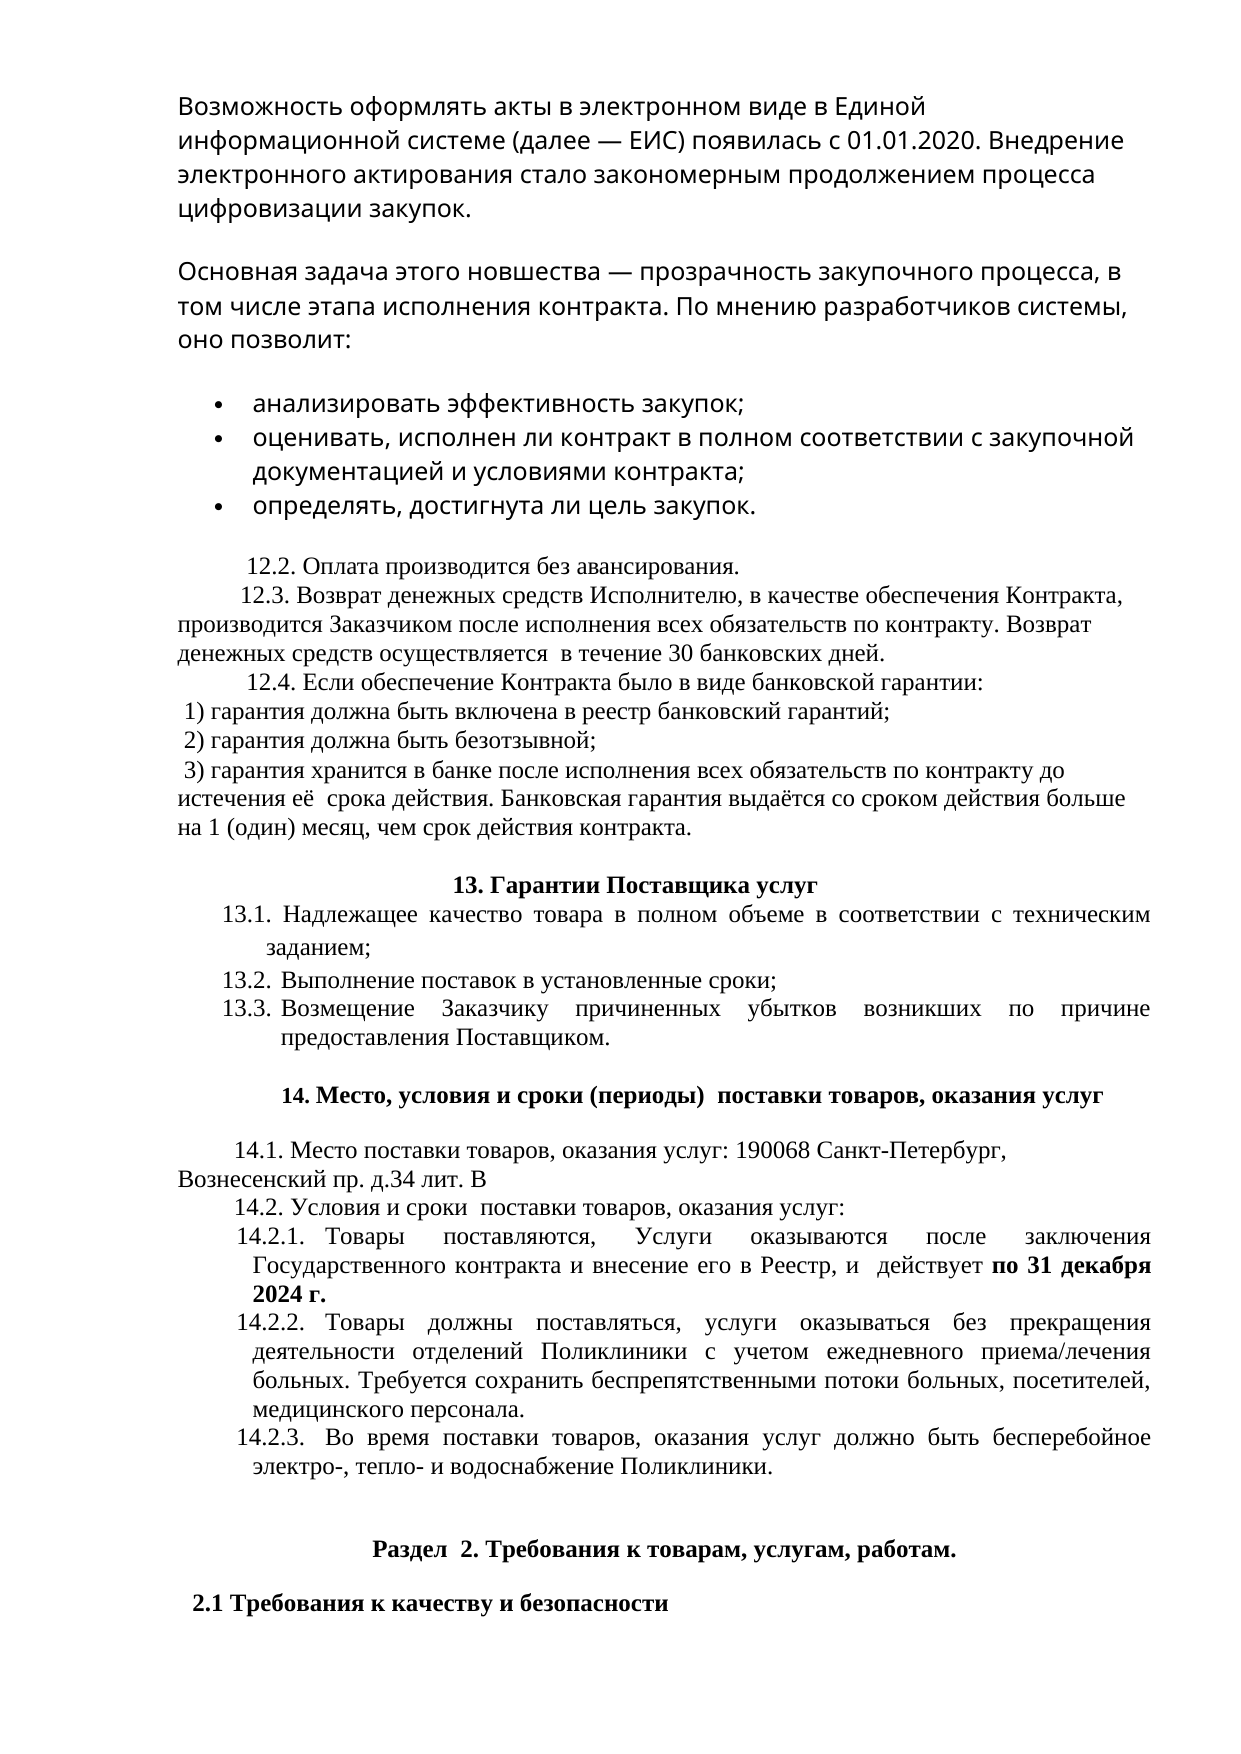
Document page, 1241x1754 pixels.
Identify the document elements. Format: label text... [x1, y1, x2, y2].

text 13. Гарантии Поставщика услуг [177, 870, 1149, 899]
text 14.2. Условия и сроки поставки товаров, оказания услуг: [177, 1192, 1152, 1221]
text 2.1 Требования к качеству и безопасности [177, 1588, 1152, 1616]
text 12.3. Возврат денежных средств Исполнителю, в качестве обеспечения Контракта, производится Заказчиком после исполнения всех обязательств по контракту. Возврат денежных средств осуществляется в течение 30 банковских дней. [177, 580, 1149, 666]
text 12.2. Оплата производится без авансирования. [177, 551, 1152, 579]
text 2) гарантия должна быть безотзывной; [177, 725, 1149, 754]
text 12.4. Если обеспечение Контракта было в виде банковской гарантии: [177, 667, 1149, 696]
text 1) гарантия должна быть включена в реестр банковский гарантий; [177, 696, 1149, 725]
text Возможность оформлять акты в электронном виде в Единой информационной системе (далее — ЕИС) появилась с 01.01.2020. Внедрение электронного актирования стало закономерным продолжением процесса цифровизации закупок. [177, 89, 1152, 225]
text Основная задача этого новшества — прозрачность закупочного процесса, в том числе этапа исполнения контракта. По мнению разработчиков системы, оно позволит: [177, 254, 1152, 356]
list Товары должны поставляться, услуги оказываться без прекращения деятельности отделений Поликлиники с учетом ежедневного приема/лечения больных. Требуется сохранить беспрепятственными потоки больных, посетителей, медицинского персонала. [236, 1307, 1152, 1422]
text 14. Место, условия и сроки (периоды) поставки товаров, оказания услуг [177, 1080, 1152, 1108]
list оценивать, исполнен ли контракт в полном соответствии с закупочной документацией и условиями контракта; [215, 419, 1152, 488]
text Раздел 2. Требования к товарам, услугам, работам. [177, 1534, 1152, 1562]
text 3) гарантия хранится в банке после исполнения всех обязательств по контракту до истечения её срока действия. Банковская гарантия выдаётся со сроком действия больше на 1 (один) месяц, чем срок действия контракта. [177, 755, 1149, 841]
list Возмещение Заказчику причиненных убытков возникших по причине предоставления Поставщиком. [222, 993, 1152, 1051]
text 13.1. Надлежащее качество товара в полном объеме в соответствии с техническим заданием; [222, 899, 1152, 961]
list определять, достигнута ли цель закупок. [215, 488, 1152, 522]
list анализировать эффективность закупок; [215, 385, 1152, 419]
list Товары поставляются, Услуги оказываются после заключения Государственного контракта и внесение его в Реестр, и действует по 31 декабря 2024 г. [236, 1221, 1152, 1307]
text 14.1. Место поставки товаров, оказания услуг: 190068 Санкт-Петербург, Вознесенский пр. д.34 лит. В [177, 1135, 1152, 1192]
list Выполнение поставок в установленные сроки; [222, 965, 1152, 993]
list Во время поставки товаров, оказания услуг должно быть бесперебойное электро-, тепло- и водоснабжение Поликлиники. [236, 1422, 1152, 1480]
